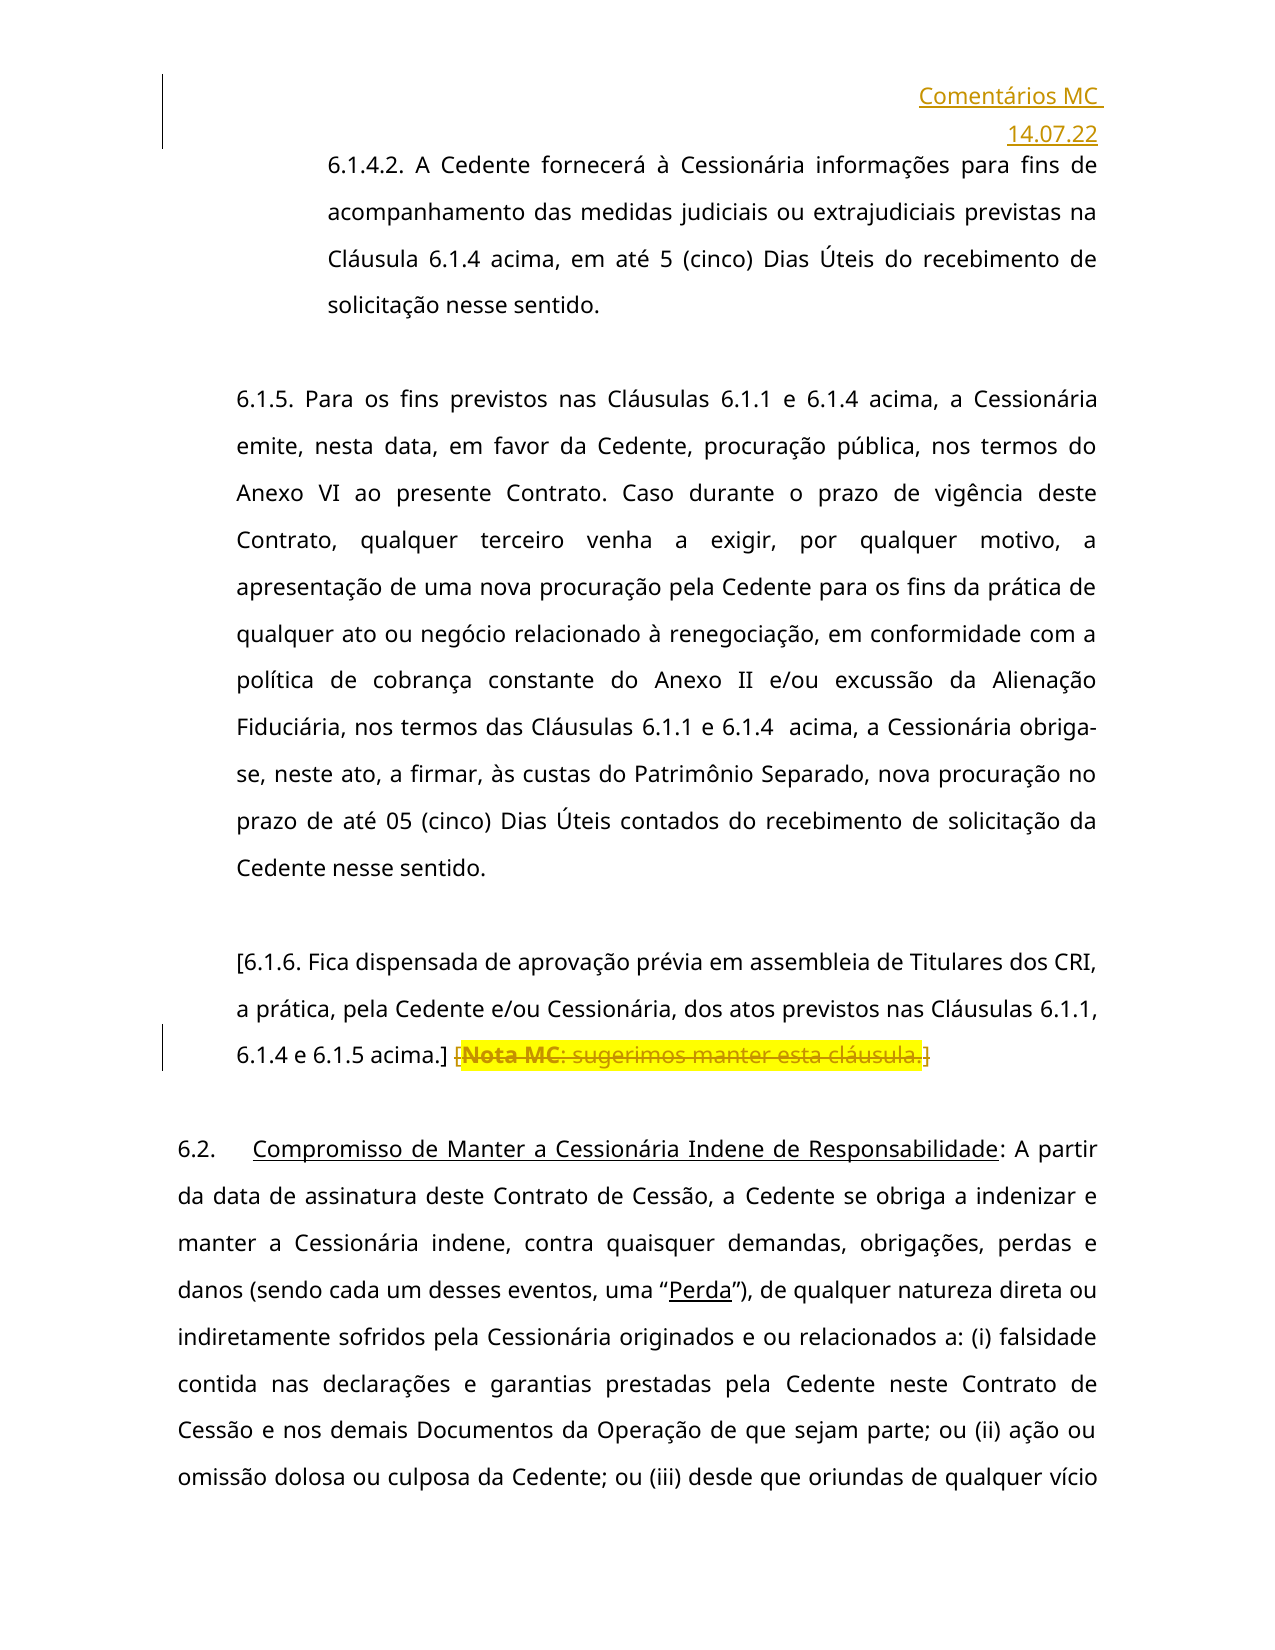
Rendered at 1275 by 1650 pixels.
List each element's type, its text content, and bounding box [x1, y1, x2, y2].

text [177, 1133, 1098, 1493]
text 6.1.5. Para os fins previstos nas Cláusulas 6.1.1 e 6.1.4 acima, a Cessionária emite, nesta data, em favor da Cedente, procuração pública, nos termos do Anexo VI ao presente Contrato. Caso durante o prazo de vigência deste Contrato, qualquer terceiro venha a exigir, por qualquer motivo, a apresentação de uma nova procuração pela Cedente para os fins da prática de qualquer ato ou negócio relacionado à renegociação, em conformidade com a política de cobrança constante do Anexo II e/ou excussão da Alienação Fiduciária, nos termos das Cláusulas 6.1.1 e 6.1.4 acima, a Cessionária obriga-se, neste ato, a firmar, às custas do Patrimônio Separado, nova procuração no prazo de até 05 (cinco) Dias Úteis contados do recebimento de solicitação da Cedente nesse sentido. [236, 383, 1098, 883]
text [6.1.6. Fica dispensada de aprovação prévia em assembleia de Titulares dos CRI, a prática, pela Cedente e/ou Cessionária, dos atos previstos nas Cláusulas 6.1.1, 6.1.4 e 6.1.5 acima.] [236, 946, 1098, 1071]
text 6.1.4.2. A Cedente fornecerá à Cessionária informações para fins de acompanhamento das medidas judiciais ou extrajudiciais previstas na Cláusula 6.1.4 acima, em até 5 (cinco) Dias Úteis do recebimento de solicitação nesse sentido. [327, 149, 1098, 321]
